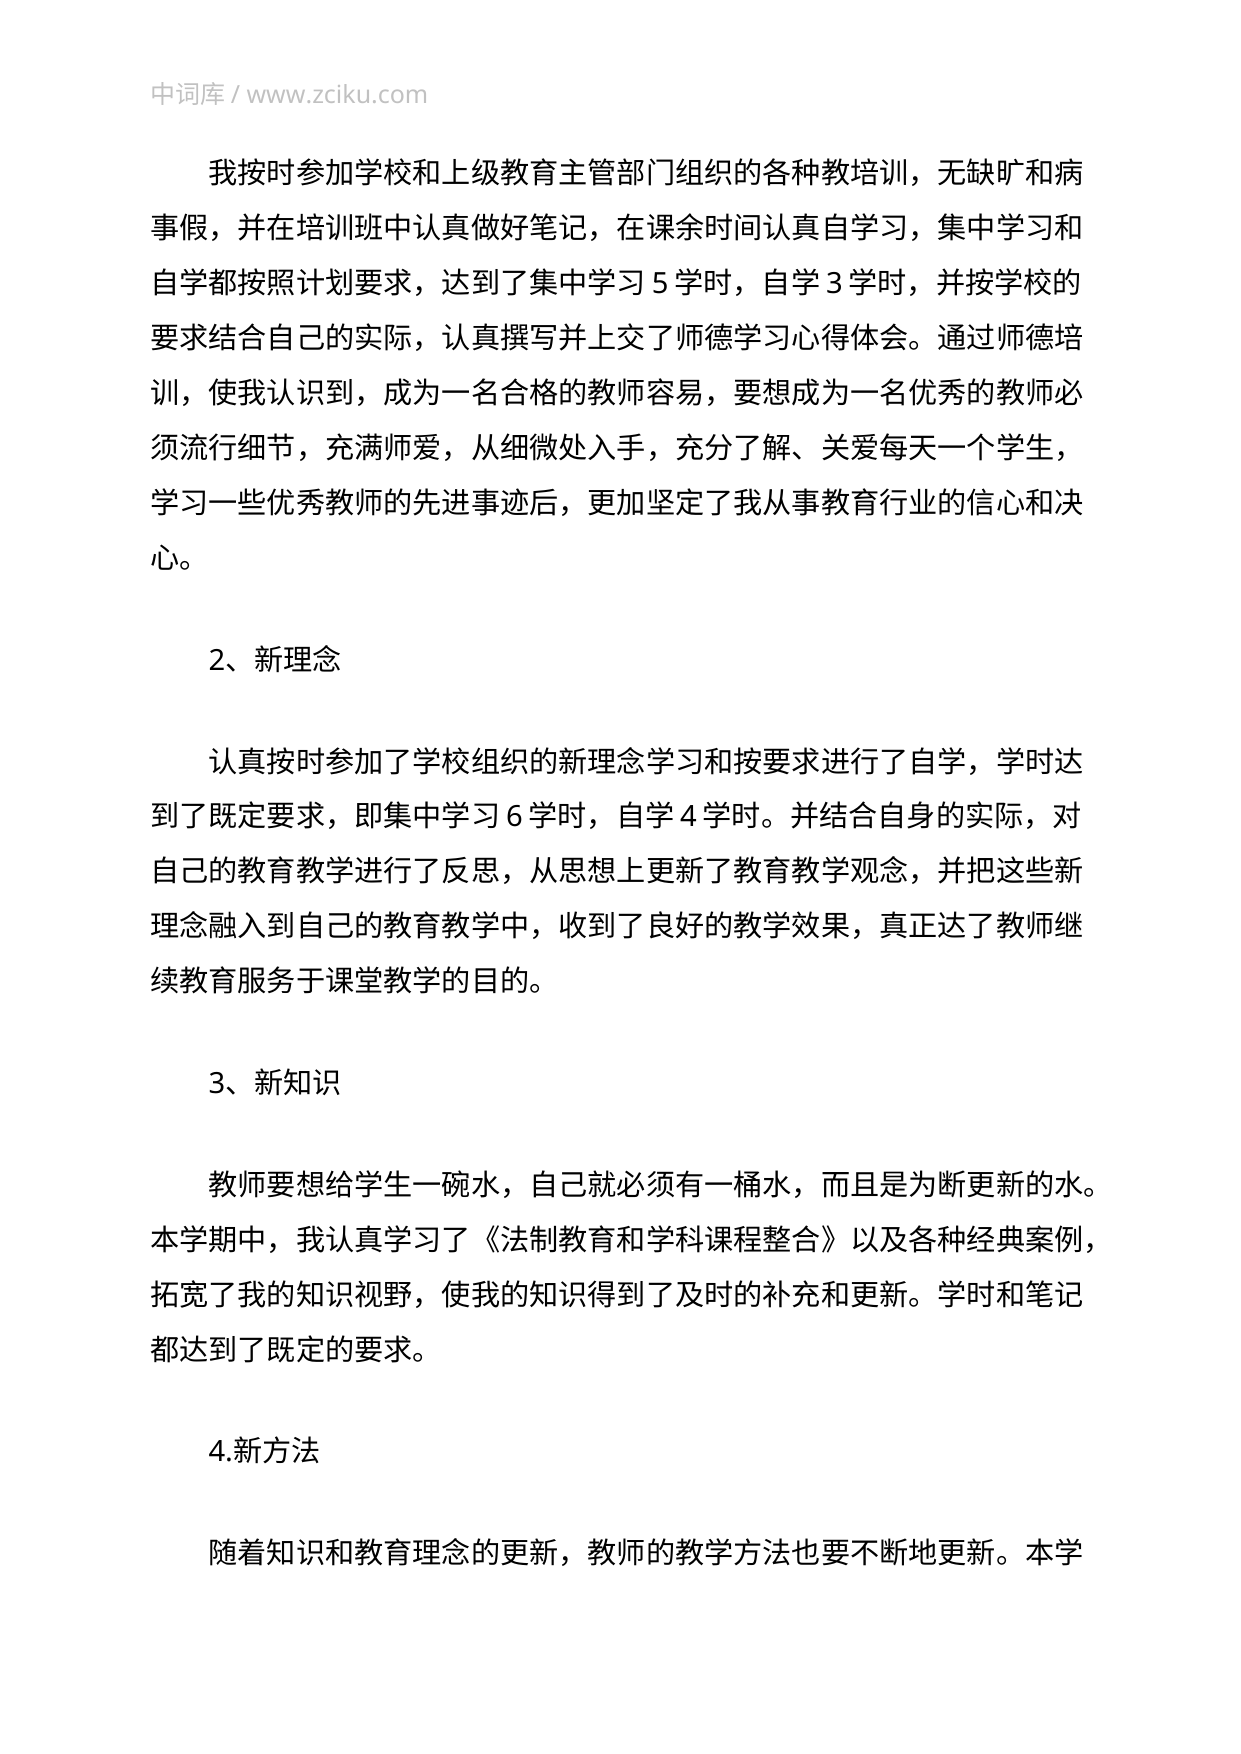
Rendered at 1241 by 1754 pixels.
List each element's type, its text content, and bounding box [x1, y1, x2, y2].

text 3、新知识 [150, 1059, 1090, 1102]
text 我按时参加学校和上级教育主管部门组织的各种教培训，无缺旷和病事假，并在培训班中认真做好笔记，在课余时间认真自学习，集中学习和自学都按照计划要求，达到了集中学习5学时，自学3学时，并按学校的要求结合自己的实际，认真撰写并上交了师德学习心得体会。通过师德培训，使我认识到，成为一名合格的教师容易，要想成为一名优秀的教师必须流行细节，充满师爱，从细微处入手，充分了解、关爱每天一个学生，学习一些优秀教师的先进事迹后，更加坚定了我从事教育行业的信心和决心。 [150, 150, 1090, 577]
text 教师要想给学生一碗水，自己就必须有一桶水，而且是为断更新的水。本学期中，我认真学习了《法制教育和学科课程整合》以及各种经典案例，拓宽了我的知识视野，使我的知识得到了及时的补充和更新。学时和笔记都达到了既定的要求。 [150, 1162, 1090, 1368]
text 2、新理念 [150, 636, 1090, 678]
text 4.新方法 [150, 1428, 1090, 1470]
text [150, 1530, 1090, 1572]
text 认真按时参加了学校组织的新理念学习和按要求进行了自学，学时达到了既定要求，即集中学习6学时，自学4学时。并结合自身的实际，对自己的教育教学进行了反思，从思想上更新了教育教学观念，并把这些新理念融入到自己的教育教学中，收到了良好的教学效果，真正达了教师继续教育服务于课堂教学的目的。 [150, 738, 1090, 1000]
